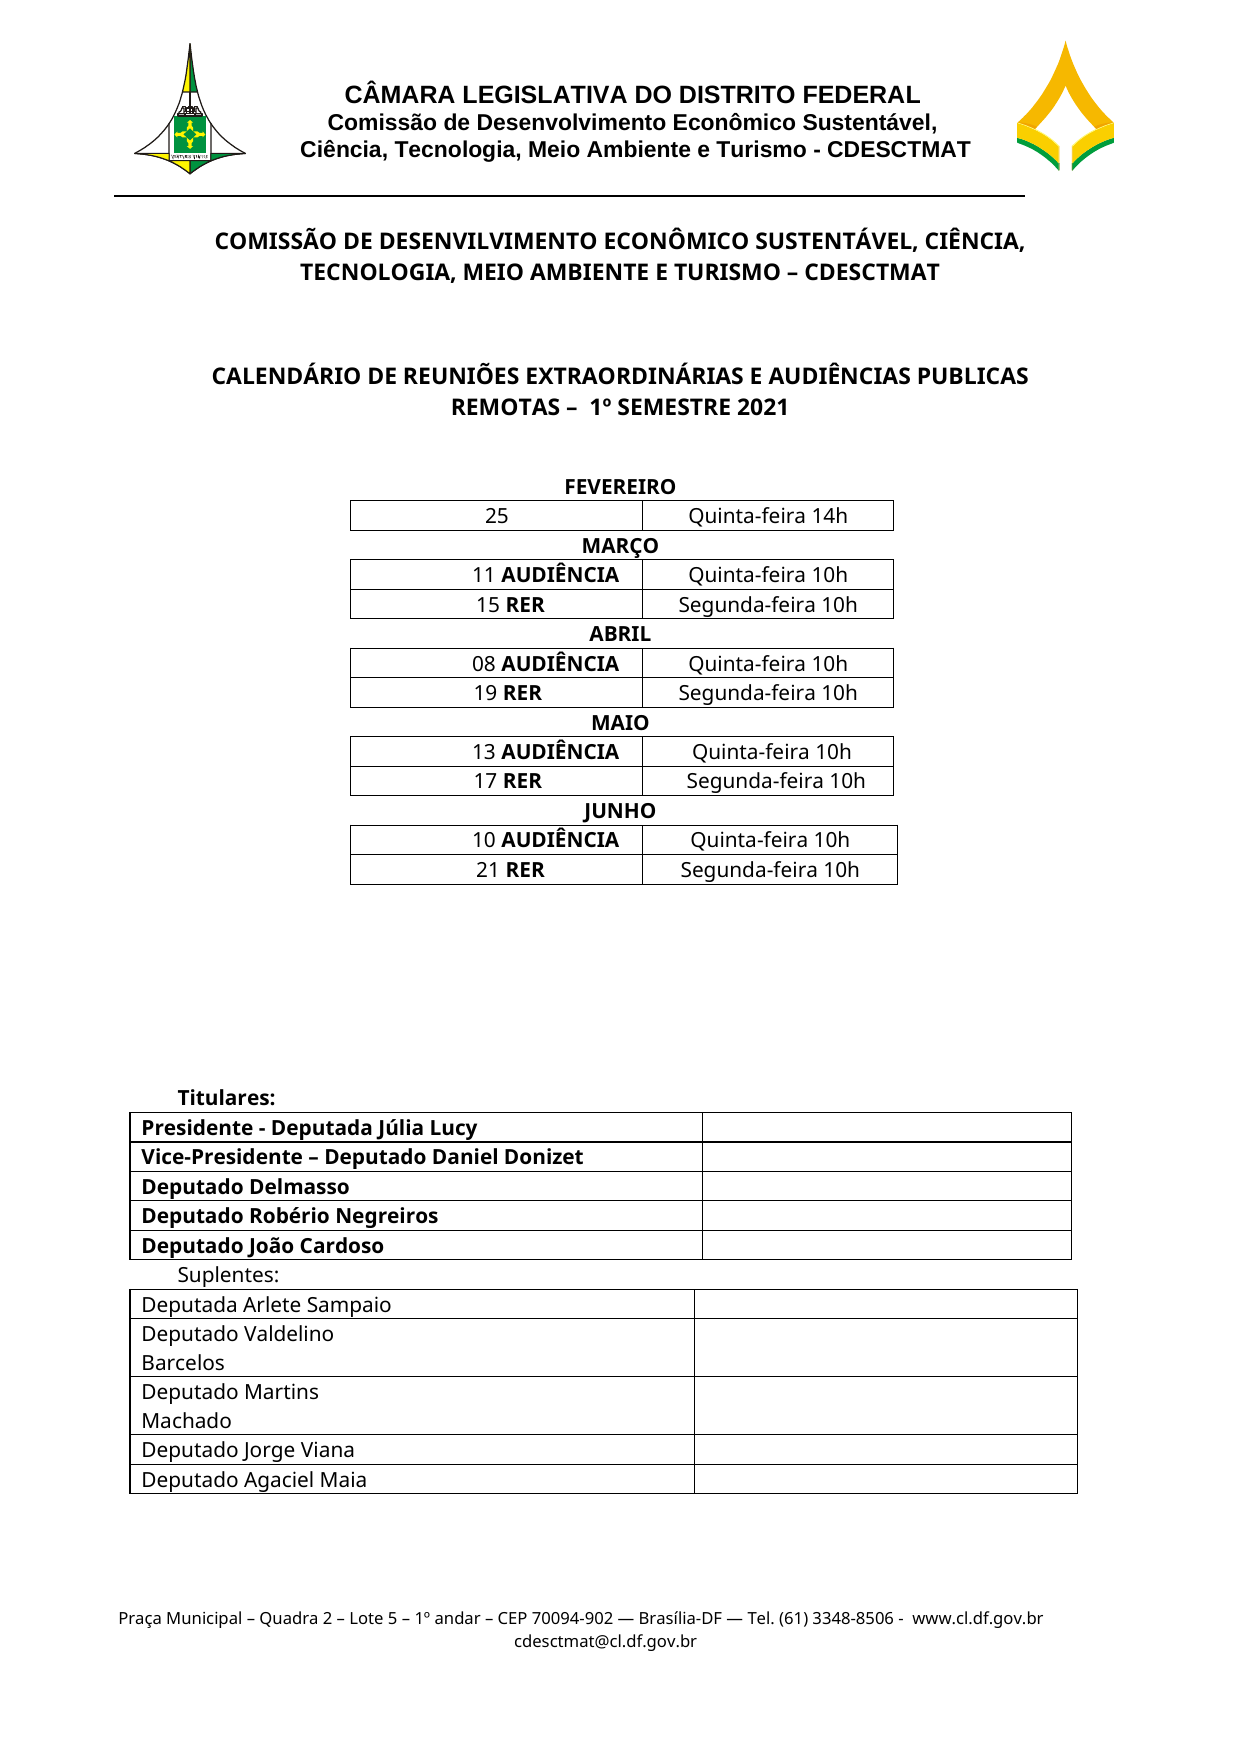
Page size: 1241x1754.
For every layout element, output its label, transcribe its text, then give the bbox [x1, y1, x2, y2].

table_cell Segunda-feira 10h [643, 855, 897, 883]
table_cell 19 RER [351, 678, 642, 707]
table_cell Deputado Agaciel Maia [131, 1465, 425, 1493]
table_cell Deputado João Cardoso [131, 1231, 702, 1259]
text ABRIL [177, 619, 1063, 648]
table_header 10 AUDIÊNCIA [351, 826, 642, 854]
table_header 25 [351, 501, 642, 530]
table_cell Segunda-feira 10h [643, 767, 893, 795]
table_cell [703, 1143, 1071, 1171]
table_cell [695, 1319, 1077, 1376]
table_header 08 AUDIÊNCIA [351, 649, 642, 677]
table_header Quinta-feira 14h [643, 501, 893, 530]
table_cell Deputado Valdelino Barcelos [131, 1319, 425, 1376]
text MAIO [177, 708, 1063, 736]
table_cell [695, 1377, 1077, 1434]
table_cell [425, 1319, 694, 1376]
table_cell Deputado Robério Negreiros [131, 1201, 702, 1230]
text Titulares: [177, 1083, 1063, 1112]
text FEVEREIRO [177, 472, 1063, 500]
table_cell [425, 1435, 694, 1464]
table_cell Segunda-feira 10h [643, 678, 893, 707]
text JUNHO [177, 796, 1063, 824]
table_cell Vice-Presidente – Deputado Daniel Donizet [131, 1143, 702, 1171]
table_cell 17 RER [351, 767, 642, 795]
table_cell [695, 1435, 1077, 1464]
table_header 13 AUDIÊNCIA [351, 737, 642, 766]
table_cell [703, 1201, 1071, 1230]
table_header [695, 1290, 1077, 1318]
table_cell Deputado Delmasso [131, 1172, 702, 1200]
table_header Deputada Arlete Sampaio [131, 1290, 425, 1318]
table_header Quinta-feira 10h [643, 826, 897, 854]
text COMISSÃO DE DESENVILVIMENTO ECONÔMICO SUSTENTÁVEL, CIÊNCIA, TECNOLOGIA, MEIO AMBIENTE E TURISMO – CDESCTMAT [177, 224, 1063, 287]
text Suplentes: [177, 1260, 1063, 1289]
table_cell [703, 1172, 1071, 1200]
table_header Quinta-feira 10h [643, 560, 893, 589]
text CALENDÁRIO DE REUNIÕES EXTRAORDINÁRIAS E AUDIÊNCIAS PUBLICAS REMOTAS – 1º SEMESTRE 2021 [177, 360, 1063, 422]
table_cell [703, 1231, 1071, 1259]
table_header Presidente - Deputada Júlia Lucy [131, 1113, 702, 1141]
table_cell [425, 1465, 694, 1493]
table_header [703, 1113, 1071, 1141]
table_cell Deputado Jorge Viana [131, 1435, 425, 1464]
table_cell 15 RER [351, 590, 642, 618]
table_cell Deputado Martins Machado [131, 1377, 425, 1434]
table_header Quinta-feira 10h [643, 737, 893, 766]
table_header 11 AUDIÊNCIA [351, 560, 642, 589]
text MARÇO [177, 531, 1063, 559]
table_header Quinta-feira 10h [643, 649, 893, 677]
table_cell [695, 1465, 1077, 1493]
table_cell Segunda-feira 10h [643, 590, 893, 618]
table_cell 21 RER [351, 855, 642, 883]
table_header [425, 1290, 694, 1318]
table_cell [425, 1377, 694, 1434]
